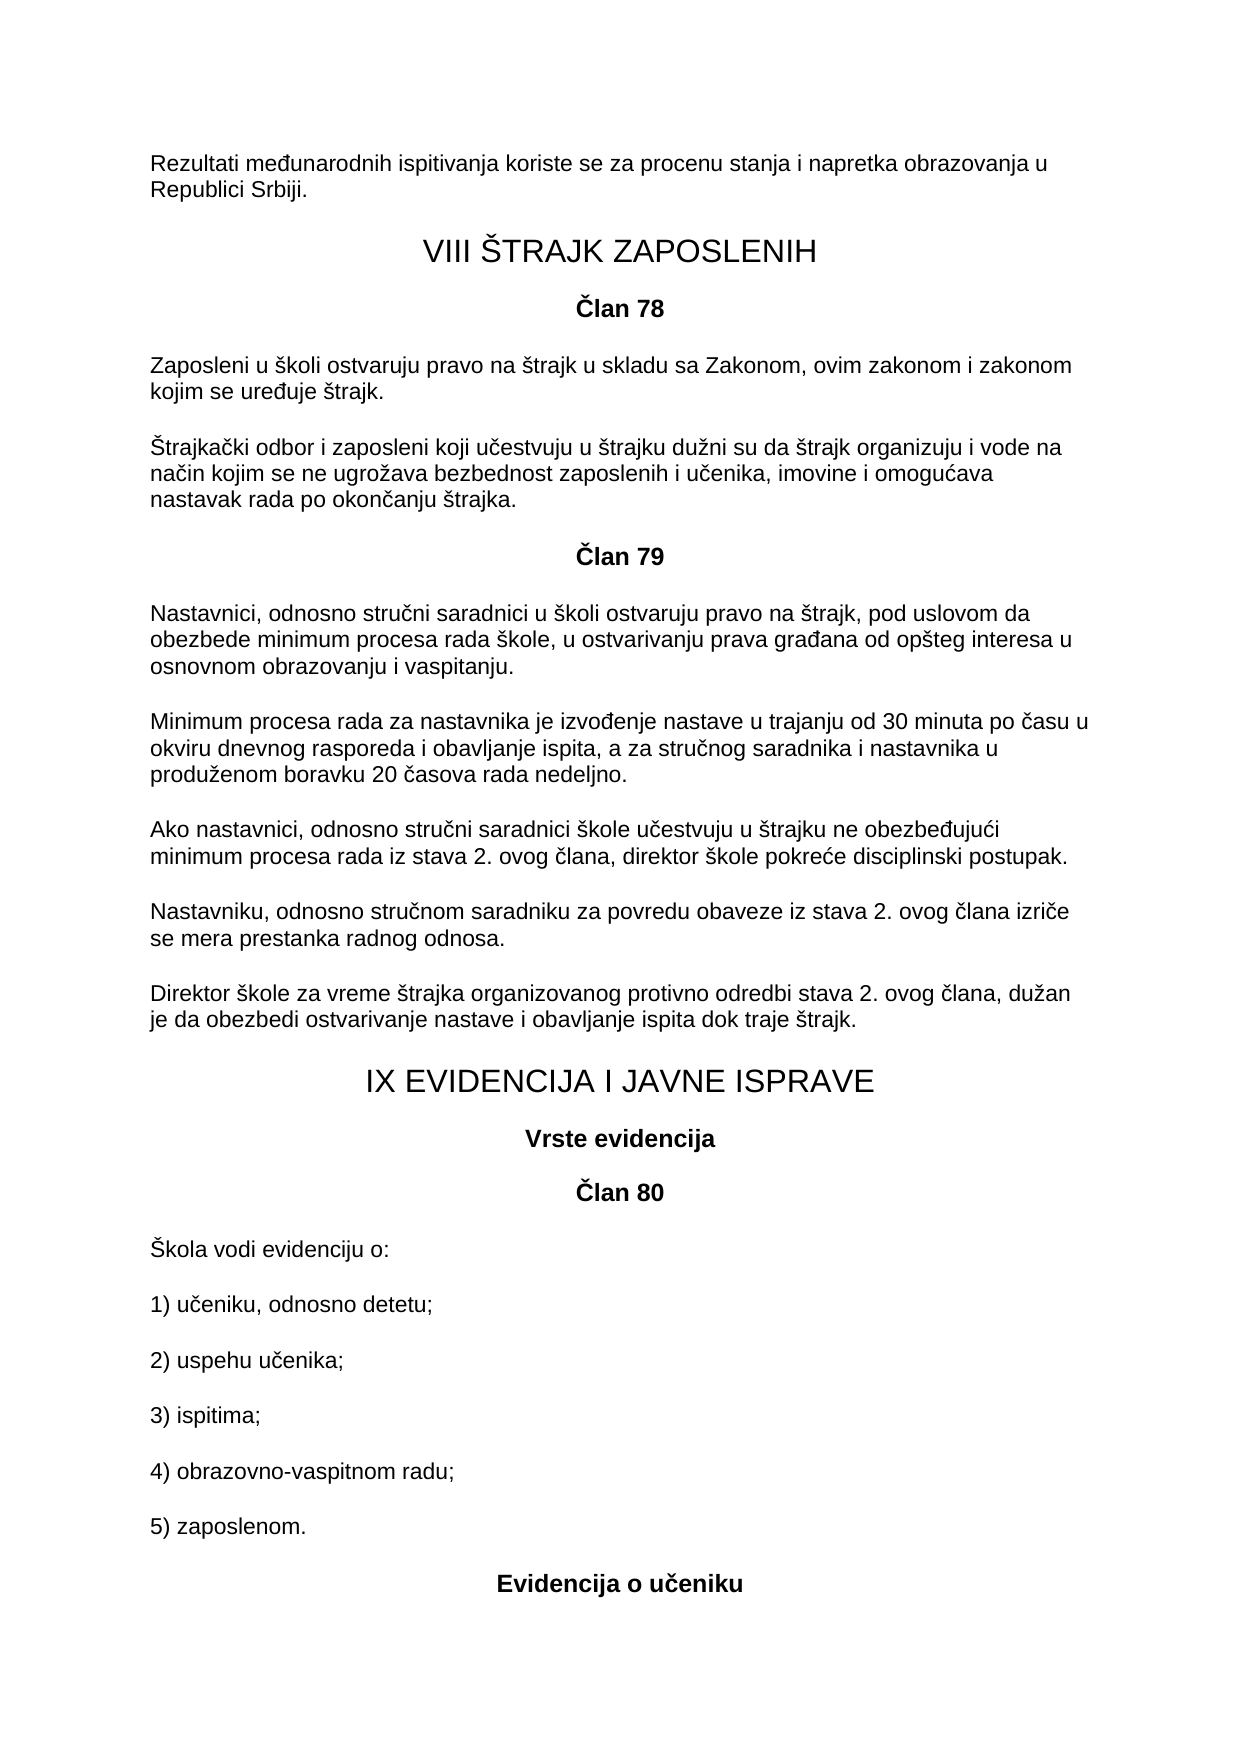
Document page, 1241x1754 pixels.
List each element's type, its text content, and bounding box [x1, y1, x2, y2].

text Član 78 [150, 294, 1090, 323]
text 5) zaposlenom. [150, 1513, 1090, 1540]
text Član 79 [150, 542, 1090, 571]
text Štrajkački odbor i zaposleni koji učestvuju u štrajku dužni su da štrajk organizuju i vode na način kojim se ne ugrožava bezbednost zaposlenih i učenika, imovine i omogućava nastavak rada po okončanju štrajka. [150, 434, 1090, 513]
text 3) ispitima; [150, 1402, 1090, 1429]
text Direktor škole za vreme štrajka organizovanog protivno odredbi stava 2. ovog člana, dužan je da obezbedi ostvarivanje nastave i obavljanje ispita dok traje štrajk. [150, 980, 1090, 1033]
text IX EVIDENCIJA I JAVNE ISPRAVE [150, 1062, 1090, 1099]
text Škola vodi evidenciju o: [150, 1236, 1090, 1262]
text Evidencija o učeniku [150, 1569, 1090, 1598]
text Vrste evidencija [150, 1124, 1090, 1153]
text 1) učeniku, odnosno detetu; [150, 1291, 1090, 1318]
text Član 80 [150, 1178, 1090, 1207]
text Nastavniku, odnosno stručnom saradniku za povredu obaveze iz stava 2. ovog člana izriče se mera prestanka radnog odnosa. [150, 898, 1090, 951]
text Rezultati međunarodnih ispitivanja koriste se za procenu stanja i napretka obrazovanja u Republici Srbiji. [150, 150, 1090, 203]
text Ako nastavnici, odnosno stručni saradnici škole učestvuju u štrajku ne obezbeđujući minimum procesa rada iz stava 2. ovog člana, direktor škole pokreće disciplinski postupak. [150, 816, 1090, 869]
text VIII ŠTRAJK ZAPOSLENIH [150, 232, 1090, 269]
text Zaposleni u školi ostvaruju pravo na štrajk u skladu sa Zakonom, ovim zakonom i zakonom kojim se uređuje štrajk. [150, 352, 1090, 404]
text Nastavnici, odnosno stručni saradnici u školi ostvaruju pravo na štrajk, pod uslovom da obezbede minimum procesa rada škole, u ostvarivanju prava građana od opšteg interesa u osnovnom obrazovanju i vaspitanju. [150, 600, 1090, 679]
text 2) uspehu učenika; [150, 1347, 1090, 1373]
text Minimum procesa rada za nastavnika je izvođenje nastave u trajanju od 30 minuta po času u okviru dnevnog rasporeda i obavljanje ispita, a za stručnog saradnika i nastavnika u produženom boravku 20 časova rada nedeljno. [150, 708, 1090, 787]
text 4) obrazovno-vaspitnom radu; [150, 1458, 1090, 1484]
